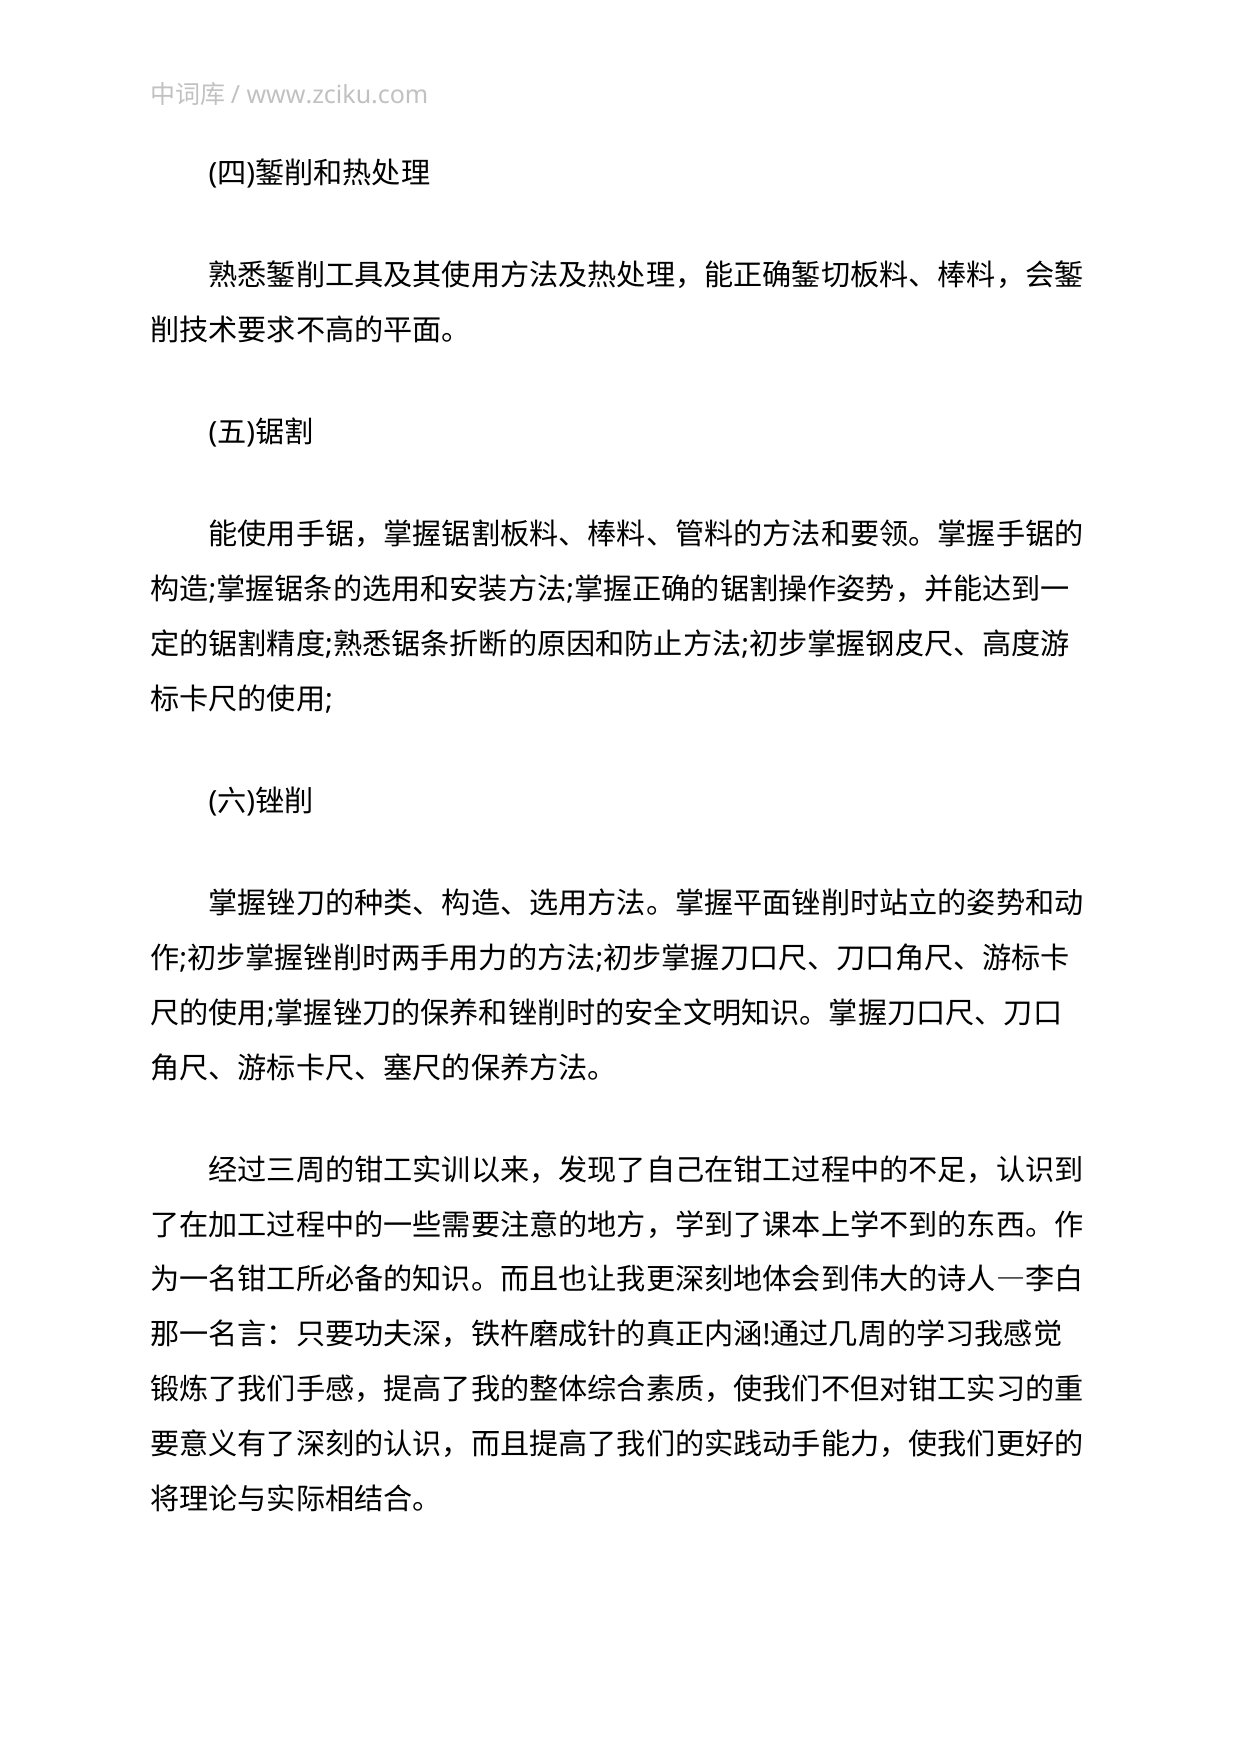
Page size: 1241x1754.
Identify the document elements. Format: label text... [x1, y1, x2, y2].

text 熟悉錾削工具及其使用方法及热处理，能正确錾切板料、棒料，会錾削技术要求不高的平面。 [150, 252, 1090, 349]
text (四)錾削和热处理 [150, 150, 1090, 192]
text (六)锉削 [150, 777, 1090, 820]
text 经过三周的钳工实训以来，发现了自己在钳工过程中的不足，认识到了在加工过程中的一些需要注意的地方，学到了课本上学不到的东西。作为一名钳工所必备的知识。而且也让我更深刻地体会到伟大的诗人—李白那一名言：只要功夫深，铁杵磨成针的真正内涵!通过几周的学习我感觉锻炼了我们手感，提高了我的整体综合素质，使我们不但对钳工实习的重要意义有了深刻的认识，而且提高了我们的实践动手能力，使我们更好的将理论与实际相结合。 [150, 1146, 1090, 1518]
text 能使用手锯，掌握锯割板料、棒料、管料的方法和要领。掌握手锯的构造;掌握锯条的选用和安装方法;掌握正确的锯割操作姿势，并能达到一定的锯割精度;熟悉锯条折断的原因和防止方法;初步掌握钢皮尺、高度游标卡尺的使用; [150, 511, 1090, 718]
text (五)锯割 [150, 409, 1090, 451]
text 掌握锉刀的种类、构造、选用方法。掌握平面锉削时站立的姿势和动作;初步掌握锉削时两手用力的方法;初步掌握刀口尺、刀口角尺、游标卡尺的使用;掌握锉刀的保养和锉削时的安全文明知识。掌握刀口尺、刀口角尺、游标卡尺、塞尺的保养方法。 [150, 879, 1090, 1087]
